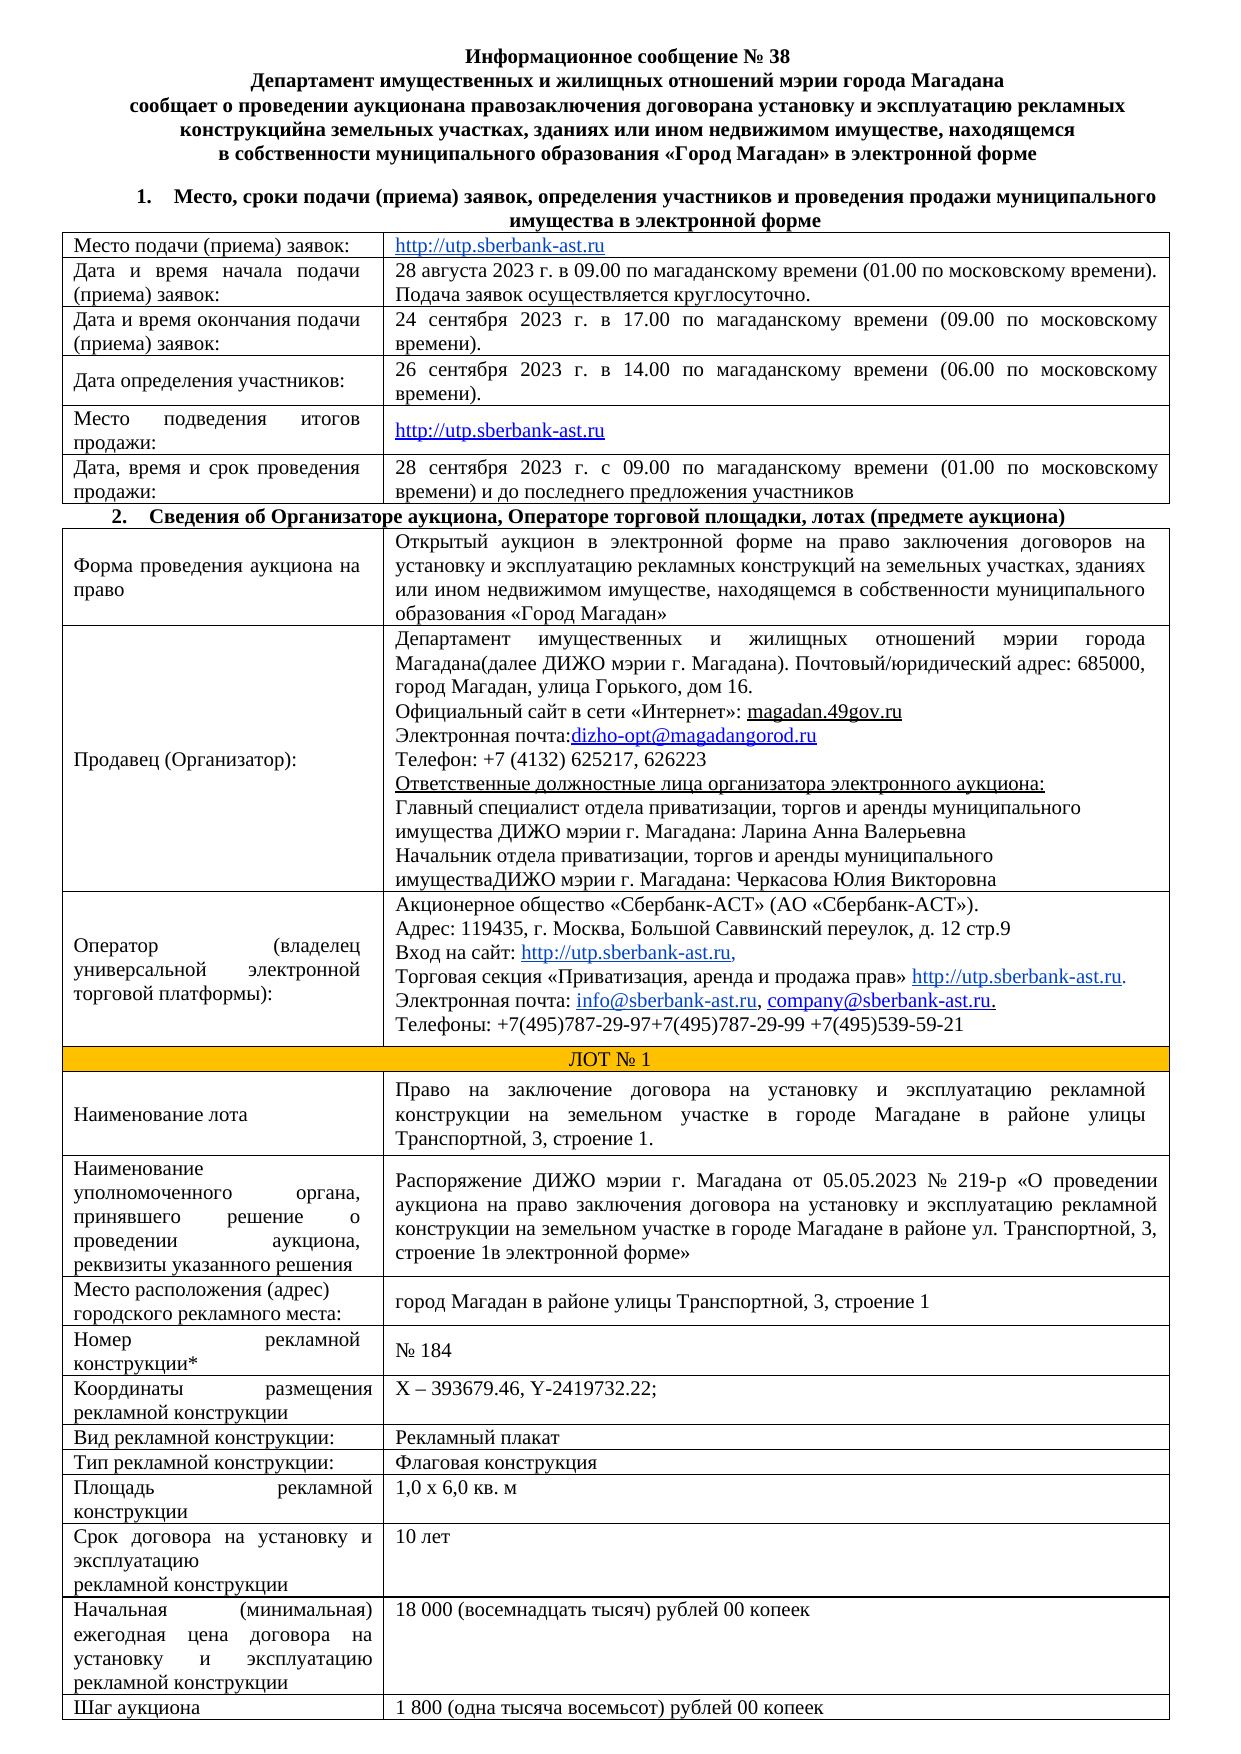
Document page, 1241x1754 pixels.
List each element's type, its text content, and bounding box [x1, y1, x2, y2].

table_cell Х – 393679.46, Y-2419732.22; [384, 1376, 1169, 1424]
table_cell http://utp.sberbank-ast.ru [384, 406, 1169, 454]
table_cell Срок договора на установку и эксплуатацию рекламной конструкции [63, 1524, 383, 1596]
table_cell Рекламный плакат [384, 1425, 1169, 1449]
table_cell 10 лет [384, 1524, 1169, 1596]
list Место, сроки подачи (приема) заявок, определения участников и проведения продажи муниципального имущества в электронной форме [111, 184, 1181, 232]
table_cell 28 августа 2023 г. в 09.00 по магаданскому времени (01.00 по московскому времени). Подача заявок осуществляется круглосуточно. [384, 258, 1169, 306]
table_cell город Магадан в районе улицы Транспортной, 3, строение 1 [384, 1277, 1169, 1325]
table_cell 26 сентября 2023 г. в 14.00 по магаданскому времени (06.00 по московскому времени). [384, 356, 1169, 404]
text в собственности муниципального образования «Город Магадан» в электронной форме [74, 141, 1181, 165]
table_cell Дата и время начала подачи (приема) заявок: [63, 258, 383, 306]
table_cell Площадь рекламной конструкции [63, 1475, 383, 1523]
table_cell Распоряжение ДИЖО мэрии г. Магадана от 05.05.2023 № 219-р «О проведении аукциона на право заключения договора на установку и эксплуатацию рекламной конструкции на земельном участке в городе Магадане в районе ул. Транспортной, 3, строение 1в электронной форме» [384, 1156, 1169, 1276]
table_cell Место подведения итогов продажи: [63, 406, 383, 454]
text Департамент имущественных и жилищных отношений мэрии города Магадана [74, 68, 1181, 92]
table_cell Дата, время и срок проведения продажи: [63, 455, 383, 503]
table_header http://utp.sberbank-ast.ru [384, 233, 1169, 257]
table_cell Дата и время окончания подачи (приема) заявок: [63, 307, 383, 355]
table_cell 24 сентября 2023 г. в 17.00 по магаданскому времени (09.00 по московскому времени). [384, 307, 1169, 355]
table_cell Дата определения участников: [63, 356, 383, 404]
table_cell Шаг аукциона [63, 1695, 383, 1719]
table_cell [384, 1598, 1169, 1694]
table_header Место подачи (приема) заявок: [63, 233, 383, 257]
list Сведения об Организаторе аукциона, Операторе торговой площадки, лотах (предмете аукциона) [111, 504, 1169, 528]
text Информационное сообщение № 38 [74, 44, 1181, 68]
table_cell 28 сентября 2023 г. с 09.00 по магаданскому времени (01.00 по московскому времени) и до последнего предложения участников [384, 455, 1169, 503]
table_cell Вид рекламной конструкции: [63, 1425, 383, 1449]
table_cell Координаты размещения рекламной конструкции [63, 1376, 383, 1424]
table_cell Тип рекламной конструкции: [63, 1450, 383, 1474]
table_cell Флаговая конструкция [384, 1450, 1169, 1474]
table_cell Право на заключение договора на установку и эксплуатацию рекламной конструкции на земельном участке в городе Магадане в районе улицы Транспортной, 3, строение 1. [384, 1072, 1169, 1155]
table_cell Продавец (Организатор): [63, 626, 383, 891]
table_header Форма проведения аукциона на право [63, 529, 383, 625]
table_cell № 184 [384, 1326, 1169, 1374]
table_cell Номер рекламной конструкции* [63, 1326, 383, 1374]
table_cell Акционерное общество «Сбербанк-АСТ» (АО «Сбербанк-АСТ»). Адрес: 119435, г. Москва, Большой Саввинский переулок, д. 12 стр.9 Вход на сайт: http://utp.sberbank-ast.ru, Торговая секция «Приватизация, аренда и продажа прав» http://utp.sberbank-ast.ru. Электронная почта: info@sberbank-ast.ru, company@sberbank-ast.ru. Телефоны: +7(495)787-29-97+7(495)787-29-99 +7(495)539-59-21 [384, 892, 1169, 1046]
table_header Открытый аукцион в электронной форме на право заключения договоров на установку и эксплуатацию рекламных конструкций на земельных участках, зданиях или ином недвижимом имуществе, находящемся в собственности муниципального образования «Город Магадан» [384, 529, 1169, 625]
table_cell ЛОТ № 1 [63, 1047, 1169, 1071]
table_cell 1,0 х 6,0 кв. м [384, 1475, 1169, 1523]
table_cell Место расположения (адрес) городского рекламного места: [63, 1277, 383, 1325]
table_cell Департамент имущественных и жилищных отношений мэрии города Магадана(далее ДИЖО мэрии г. Магадана). Почтовый/юридический адрес: 685000, город Магадан, улица Горького, дом 16. Официальный сайт в сети «Интернет»: magadan.49gov.ru Электронная почта:dizho-opt@magadangorod.ru Телефон: +7 (4132) 625217, 626223 Ответственные должностные лица организатора электронного аукциона: Главный специалист отдела приватизации, торгов и аренды муниципального имущества ДИЖО мэрии г. Магадана: Ларина Анна Валерьевна Начальник отдела приватизации, торгов и аренды муниципального имуществаДИЖО мэрии г. Магадана: Черкасова Юлия Викторовна [384, 626, 1169, 891]
table_cell Наименование лота [63, 1072, 383, 1155]
table_cell Начальная (минимальная) ежегодная цена договора на установку и эксплуатацию рекламной конструкции [63, 1598, 383, 1694]
text сообщает о проведении аукционана правозаключения договорана установку и эксплуатацию рекламных конструкцийна земельных участках, зданиях или ином недвижимом имуществе, находящемся [74, 92, 1181, 141]
table_cell 1 800 (одна тысяча восемьсот) рублей 00 копеек [384, 1695, 1169, 1719]
table_cell Оператор (владелец универсальной электронной торговой платформы): [63, 892, 383, 1046]
table_cell Наименование уполномоченного органа, принявшего решение о проведении аукциона, реквизиты указанного решения [63, 1156, 383, 1276]
